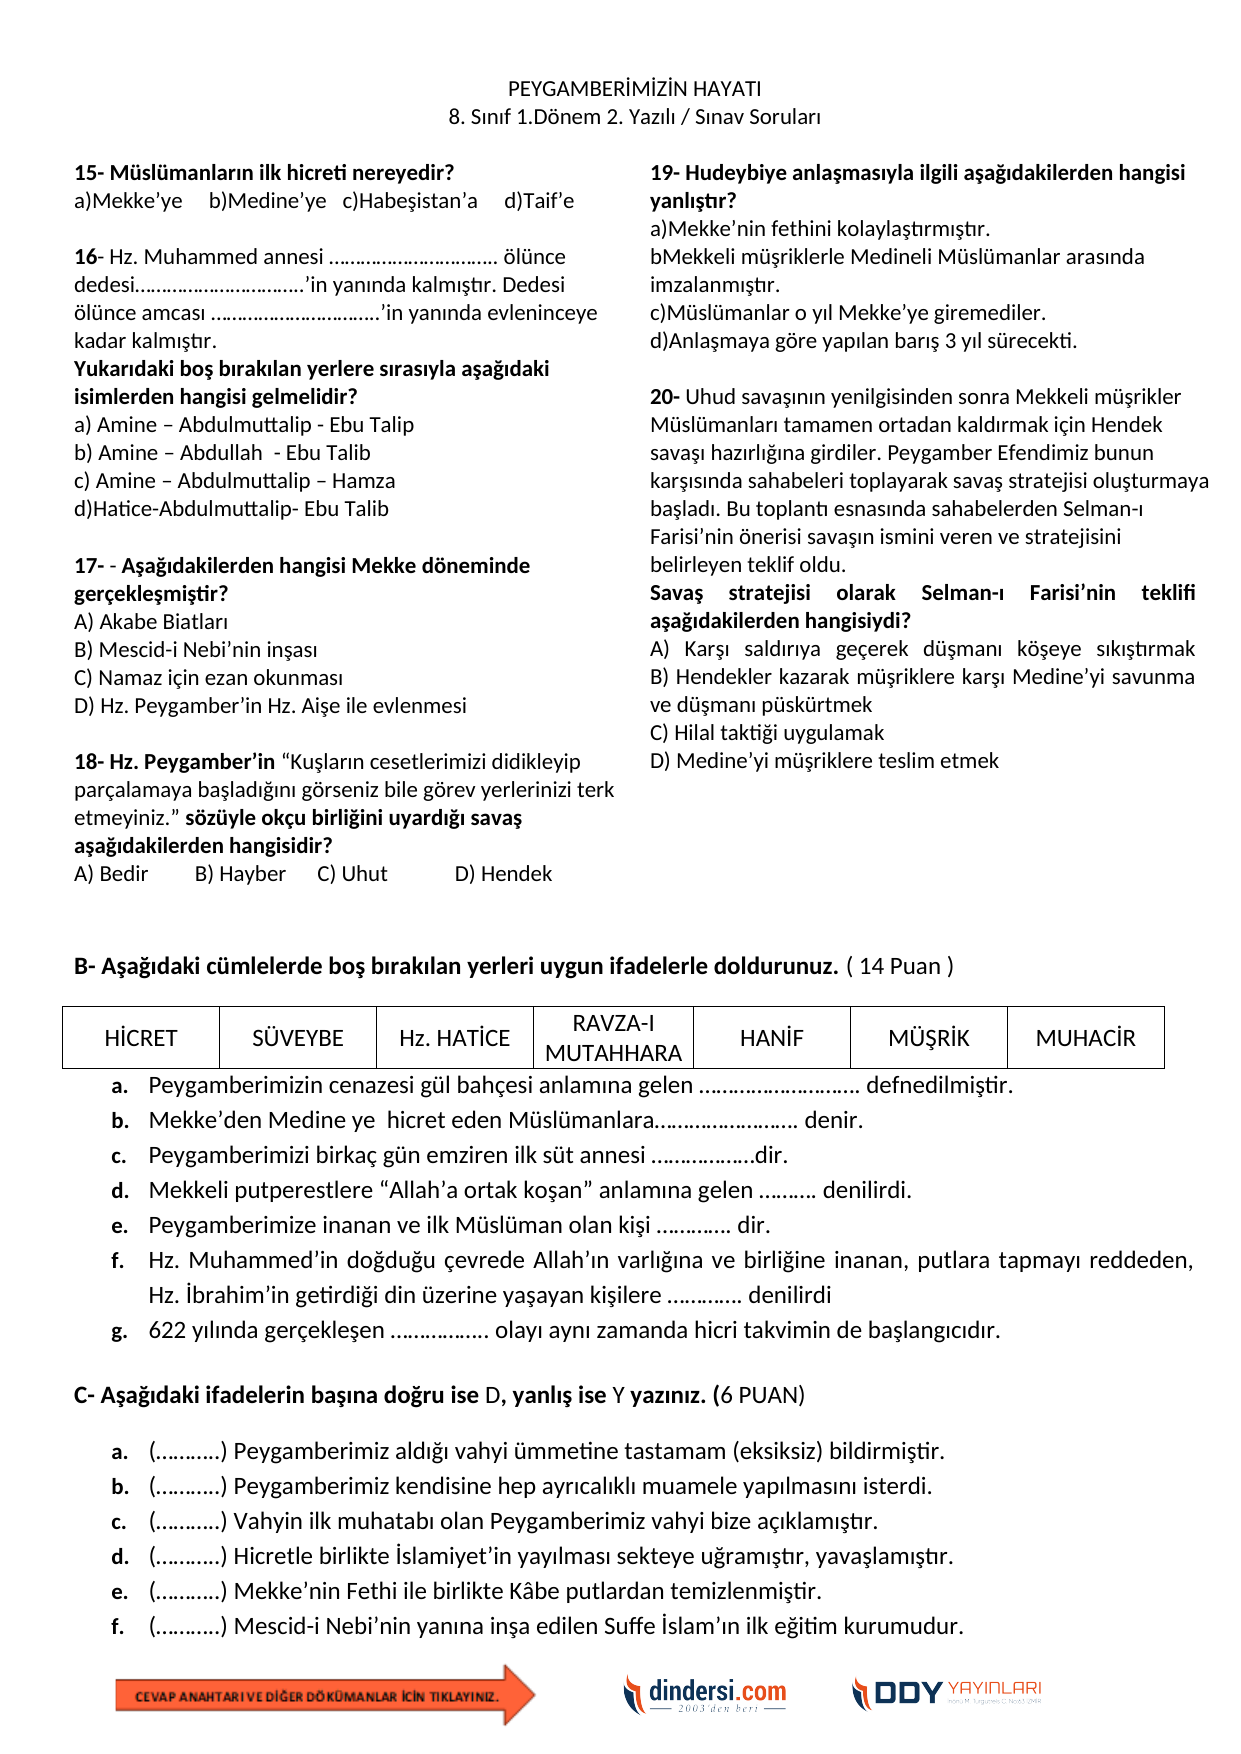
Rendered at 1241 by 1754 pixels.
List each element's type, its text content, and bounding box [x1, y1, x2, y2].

text bMekkeli müşriklerle Medineli Müslümanlar arasında imzalanmıştır. [650, 242, 1196, 298]
list Mekke’den Medine ye hicret eden Müslümanlara……………………. denir. [111, 1104, 1196, 1134]
table_header Hz. HATİCE [377, 1007, 533, 1068]
list Peygamberimize inanan ve ilk Müslüman olan kişi …………. dir. [111, 1209, 1196, 1239]
list B) Mescid-i Nebi’nin inşası [74, 635, 635, 663]
text 19- Hudeybiye anlaşmasıyla ilgili aşağıdakilerden hangisi yanlıştır? [650, 158, 1196, 214]
list (………..) Hicretle birlikte İslamiyet’in yayılması sekteye uğramıştır, yavaşlamıştır. [111, 1540, 1196, 1571]
text d)Anlaşmaya göre yapılan barış 3 yıl sürecekti. [650, 326, 1196, 354]
list 622 yılında gerçekleşen …………….. olayı aynı zamanda hicri takvimin de başlangıcıdır. [111, 1314, 1196, 1344]
text Savaş stratejisi olarak Selman-ı Farisi’nin teklifi aşağıdakilerden hangisiydi? [650, 578, 1196, 634]
table_header HANİF [694, 1007, 850, 1068]
text c)Müslümanlar o yıl Mekke’ye giremediler. [650, 298, 1196, 326]
list D) Hz. Peygamber’in Hz. Aişe ile evlenmesi [74, 691, 635, 719]
list (………..) Peygamberimiz aldığı vahyi ümmetine tastamam (eksiksiz) bildirmiştir. [111, 1435, 1196, 1466]
table_header MUHACİR [1008, 1007, 1164, 1068]
text A) Karşı saldırıya geçerek düşmanı köşeye sıkıştırmak B) Hendekler kazarak müşriklere karşı Medine’yi savunma ve düşmanı püskürtmek [650, 634, 1196, 718]
table_header MÜŞRİK [851, 1007, 1007, 1068]
text D) Medine’yi müşriklere teslim etmek [650, 746, 1196, 774]
picture [115, 1662, 544, 1732]
text C- Aşağıdaki ifadelerin başına doğru ise D, yanlış ise Y yazınız. (6 PUAN) [74, 1379, 1196, 1410]
list Peygamberimizi birkaç gün emziren ilk süt annesi ………………dir. [111, 1139, 1196, 1169]
list (………..) Mekke’nin Fethi ile birlikte Kâbe putlardan temizlenmiştir. [111, 1575, 1196, 1606]
list C) Namaz için ezan okunması [74, 663, 635, 691]
text 15- Müslümanların ilk hicreti nereyedir? [74, 158, 620, 186]
list Peygamberimizin cenazesi gül bahçesi anlamına gelen ………………………. defnedilmiştir. [111, 1069, 1196, 1099]
picture [623, 1674, 787, 1716]
list (………..) Peygamberimiz kendisine hep ayrıcalıklı muamele yapılmasını isterdi. [111, 1470, 1196, 1501]
list Mekkeli putperestlere “Allah’a ortak koşan” anlamına gelen ………. denilirdi. [111, 1174, 1196, 1204]
text c) Amine – Abdulmuttalip – Hamza d)Hatice-Abdulmuttalip- Ebu Talib [74, 466, 620, 551]
list (………..) Vahyin ilk muhatabı olan Peygamberimiz vahyi bize açıklamıştır. [111, 1505, 1196, 1536]
table_header SÜVEYBE [220, 1007, 376, 1068]
table_header HİCRET [63, 1007, 219, 1068]
text B- Aşağıdaki cümlelerde boş bırakılan yerleri uygun ifadelerle doldurunuz. ( 14 Puan ) [74, 915, 1196, 981]
list A) Bedir B) Hayber C) Uhut D) Hendek [74, 859, 635, 887]
list 17- - Aşağıdakilerden hangisi Mekke döneminde gerçekleşmiştir? [74, 551, 635, 607]
picture [852, 1675, 1042, 1713]
text Yukarıdaki boş bırakılan yerlere sırasıyla aşağıdaki isimlerden hangisi gelmelidir? [74, 354, 620, 410]
text C) Hilal taktiği uygulamak [650, 718, 1196, 746]
list 20- Uhud savaşının yenilgisinden sonra Mekkeli müşrikler Müslümanları tamamen ortadan kaldırmak için Hendek savaşı hazırlığına girdiler. Peygamber Efendimiz bunun karşısında sahabeleri toplayarak savaş stratejisi oluşturmaya başladı. Bu toplantı esnasında sahabelerden Selman-ı Farisi’nin önerisi savaşın ismini veren ve stratejisini belirleyen teklif oldu. [650, 354, 1211, 578]
text 16- Hz. Muhammed annesi ………………………….. ölünce dedesi…………………………..’in yanında kalmıştır. Dedesi ölünce amcası …………………………..’in yanında evleninceye kadar kalmıştır. [74, 242, 620, 354]
list A) Akabe Biatları [74, 607, 635, 635]
list Hz. Muhammed’in doğduğu çevrede Allah’ın varlığına ve birliğine inanan, putlara tapmayı reddeden, Hz. İbrahim’in getirdiği din üzerine yaşayan kişilere …………. denilirdi [111, 1244, 1196, 1309]
text a)Mekke’ye b)Medine’ye c)Habeşistan’a d)Taif’e [74, 186, 620, 214]
table_header RAVZA-I MUTAHHARA [534, 1007, 693, 1068]
list 18- Hz. Peygamber’in “Kuşların cesetlerimizi didikleyip parçalamaya başladığını görseniz bile görev yerlerinizi terk etmeyiniz.” sözüyle okçu birliğini uyardığı savaş aşağıdakilerden hangisidir? [74, 747, 635, 859]
text a)Mekke’nin fethini kolaylaştırmıştır. [650, 214, 1196, 242]
list (………..) Mescid-i Nebi’nin yanına inşa edilen Suffe İslam’ın ilk eğitim kurumudur. [111, 1610, 1196, 1641]
text a) Amine – Abdulmuttalip - Ebu Talip b) Amine – Abdullah - Ebu Talib [74, 410, 620, 466]
